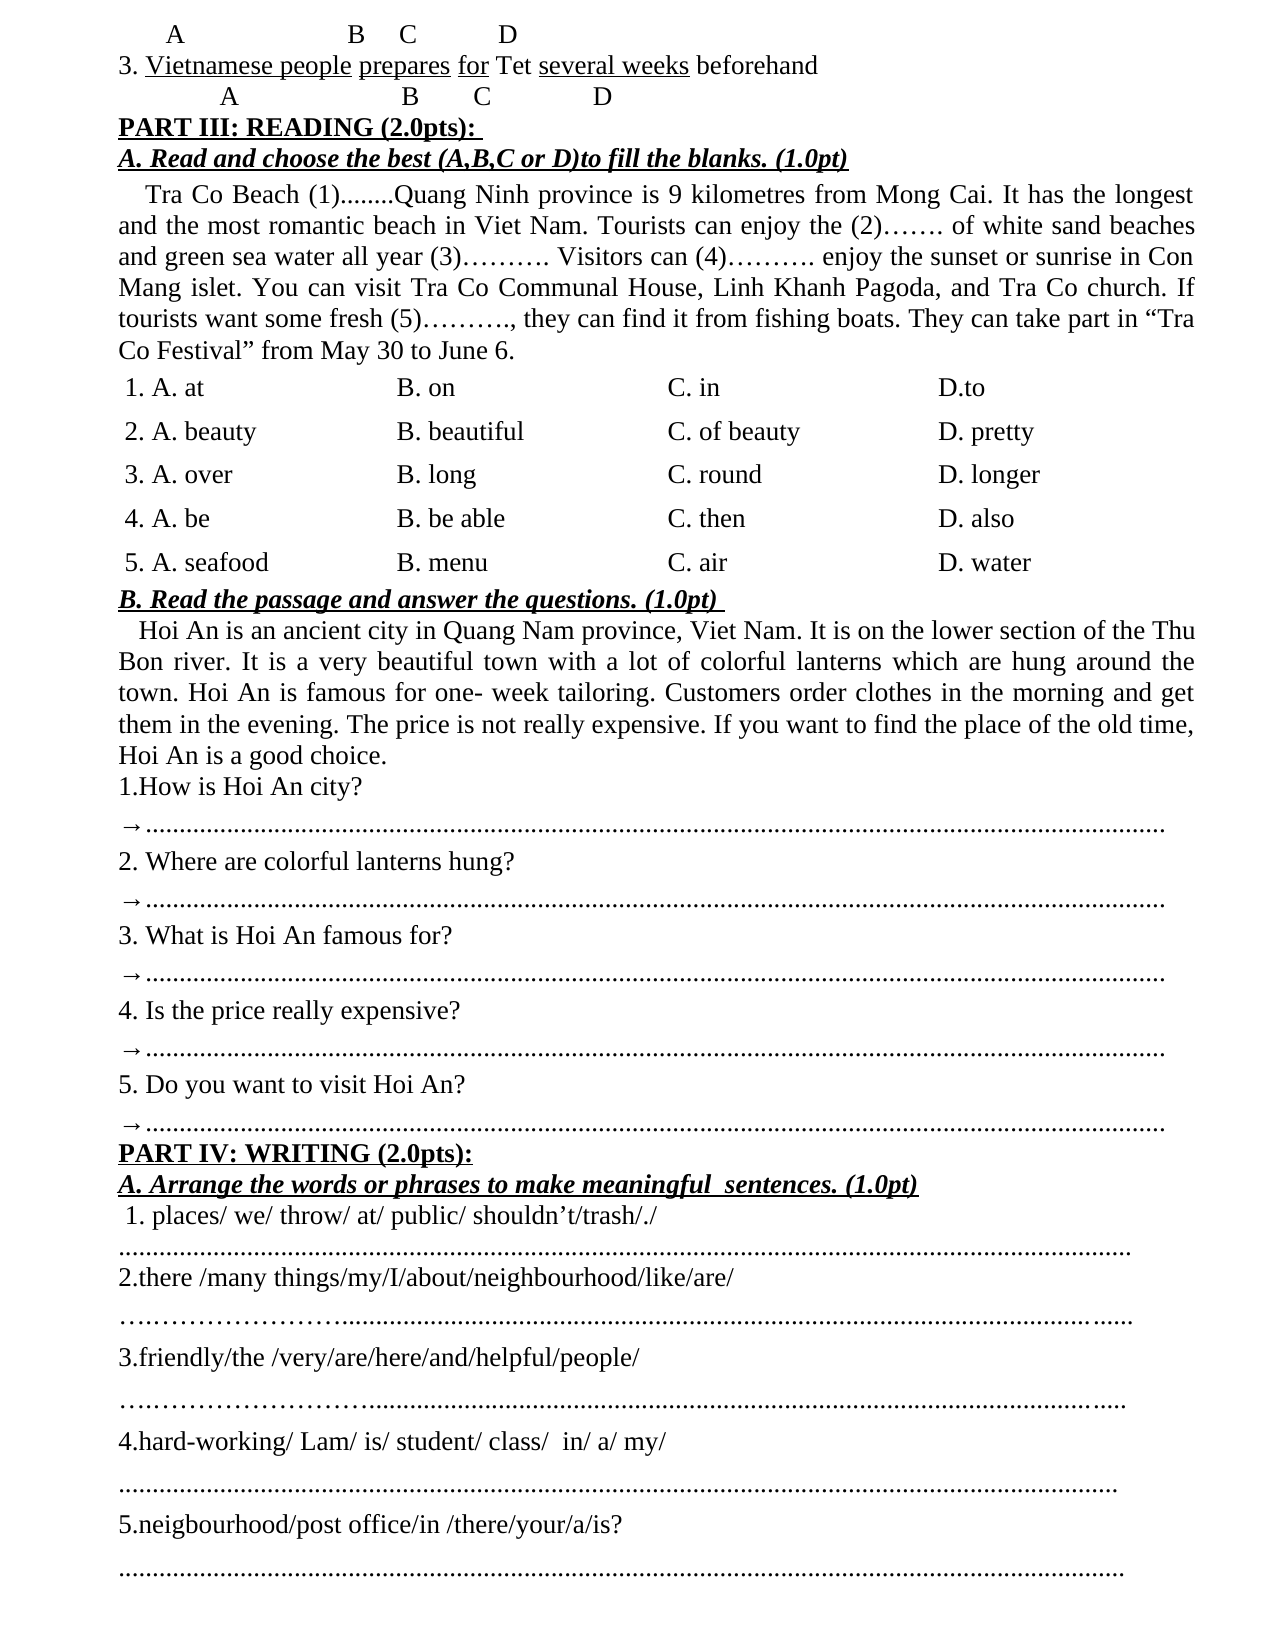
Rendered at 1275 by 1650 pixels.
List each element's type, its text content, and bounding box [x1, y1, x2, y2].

text Hoi An is an ancient city in Quang Nam province, Viet Nam. It is on the lower section of the Thu Bon river. It is a very beautiful town with a lot of colorful lanterns which are hung around the town. Hoi An is famous for one- week tailoring. Customers order clothes in the morning and get them in the evening. The price is not really expensive. If you want to find the place of the old time, Hoi An is a good choice. [118, 614, 1196, 770]
text →....................................................................................................................................................... [118, 956, 1196, 988]
table_header 1. A. at [118, 365, 390, 408]
text A B C D [118, 18, 1196, 49]
text 3. Vietnamese people prepares for Tet several weeks beforehand [118, 49, 1196, 80]
text →....................................................................................................................................................... [118, 882, 1196, 913]
table_cell 2. A. beauty [118, 409, 390, 452]
table_cell D. also [932, 496, 1202, 539]
table_cell C. of beauty [661, 409, 932, 452]
text →....................................................................................................................................................... PART IV: WRITING (2.0pts): [118, 1106, 1196, 1168]
text ….…………………….. ..... [118, 1383, 1196, 1414]
table_cell B. beautiful [390, 409, 661, 452]
text 3.friendly/the /very/are/here/and/helpful/people/ [118, 1341, 1196, 1372]
table_cell B. be able [390, 496, 661, 539]
text 4. Is the price really expensive? [118, 994, 1196, 1025]
text 2. Where are colorful lanterns hung? [118, 844, 1196, 876]
table_cell 5. A. seafood [118, 540, 390, 583]
table_cell B. menu [390, 540, 661, 583]
text 5. Do you want to visit Hoi An? [118, 1068, 1196, 1099]
table_cell B. long [390, 452, 661, 496]
text 4.hard-working/ Lam/ is/ student/ class/ in/ a/ my/ [118, 1425, 1196, 1456]
table_header B. on [390, 365, 661, 408]
text B. Read the passage and answer the questions. (1.0pt) [118, 583, 1196, 614]
text 1.How is Hoi An city? →....................................................................................................................................................... [118, 770, 1196, 838]
table_header D.to [932, 365, 1202, 408]
table_cell C. air [661, 540, 932, 583]
text →....................................................................................................................................................... [118, 1031, 1196, 1062]
table_cell C. then [661, 496, 932, 539]
text 5.neigbourhood/post office/in /there/your/a/is? [118, 1509, 1196, 1540]
text A. Arrange the words or phrases to make meaningful sentences. (1.0pt) [118, 1168, 1196, 1199]
text A. Read and choose the best (A,B,C or D)to fill the blanks. (1.0pt) [118, 142, 1196, 173]
text .................................................................................................................................................... [118, 1467, 1196, 1498]
table_header C. in [661, 365, 932, 408]
text 3. What is Hoi An famous for? [118, 919, 1196, 950]
text PART III: READING (2.0pts): [118, 111, 1196, 142]
text A B C D [118, 80, 1196, 111]
text 1. places/ we/ throw/ at/ public/ shouldn’t/trash/./ [118, 1199, 1196, 1230]
text ...................................................................................................................................................... [118, 1230, 1196, 1261]
text ….…………………. ...... [118, 1299, 1196, 1330]
text Tra Co Beach (1)........Quang Ninh province is 9 kilometres from Mong Cai. It has the longest and the most romantic beach in Viet Nam. Tourists can enjoy the (2)……. of white sand beaches and green sea water all year (3)………. Visitors can (4)………. enjoy the sunset or sunrise in Con Mang islet. You can visit Tra Co Communal House, Linh Khanh Pagoda, and Tra Co church. If tourists want some fresh (5)………., they can find it from fishing boats. They can take part in “Tra Co Festival” from May 30 to June 6. [118, 178, 1196, 365]
text ..................................................................................................................................................... [118, 1551, 1196, 1582]
table_cell D. pretty [932, 409, 1202, 452]
table_cell C. round [661, 452, 932, 496]
text 2.there /many things/my/I/about/neighbourhood/like/are/ [118, 1261, 1196, 1292]
table_cell D. water [932, 540, 1202, 583]
table_cell 3. A. over [118, 452, 390, 496]
table_cell D. longer [932, 452, 1202, 496]
table_cell 4. A. be [118, 496, 390, 539]
